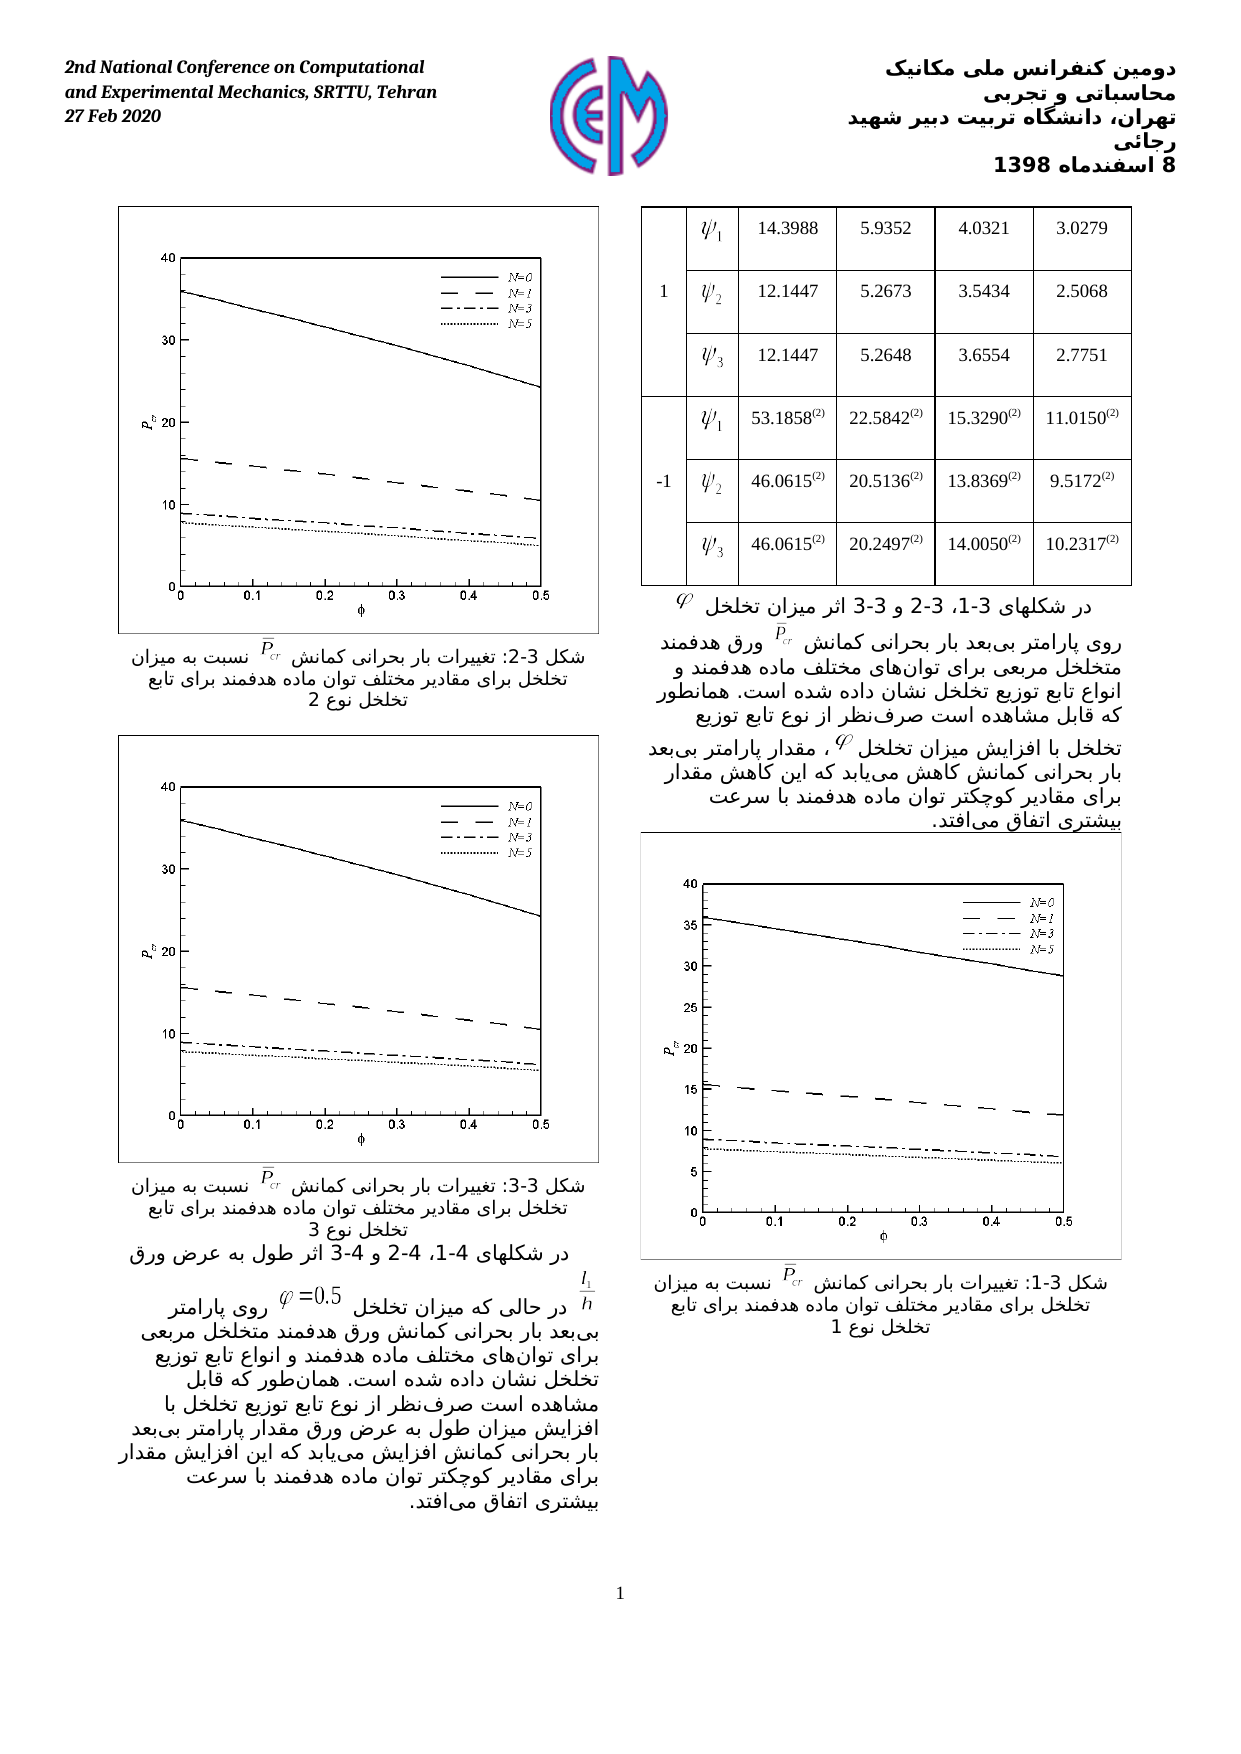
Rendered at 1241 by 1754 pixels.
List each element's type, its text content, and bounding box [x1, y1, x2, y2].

table_cell -1 [642, 397, 686, 585]
table_cell 3.0279 [1034, 208, 1131, 269]
table_cell 20.5136(2) [837, 460, 934, 522]
table_cell 12.1447 [739, 271, 836, 333]
text در شکلهای 4-1، 4-2 و 4-3 اثر طول به عرض ورق در حالی که میزان تخلخل روی پارامتر بی‌بعد بار بحرانی کمانش ورق هدفمند متخلخل مربعی برای توان‌های مختلف ماده هدفمند و انواع تابع توزیع تخلخل نشان داده شده است. همان‌طور که قابل مشاهده است صرف‌نظر از نوع تابع توزیع تخلخل با افزایش میزان طول به عرض ورق مقدار پارامتر بی‌بعد بار بحرانی کمانش افزایش می‌یابد که این افزایش مقدار برای مقادیر کوچکتر توان ماده هدفمند با سرعت بیشتری اتفاق می‌افتد. [118, 1241, 599, 1513]
table_cell [687, 460, 738, 522]
table_cell 2.5068 [1034, 271, 1131, 333]
table_cell 5.9352 [837, 208, 934, 269]
table_cell 4.0321 [936, 208, 1033, 269]
table_cell 5.2673 [837, 271, 934, 333]
table_cell 22.5842(2) [837, 397, 934, 459]
table_cell 3.5434 [936, 271, 1033, 333]
text در شکلهای 3-1، 3-2 و 3-3 اثر میزان تخلخل روی پارامتر بی‌بعد بار بحرانی کمانش ورق هدفمند متخلخل مربعی برای توان‌های مختلف ماده هدفمند و انواع تابع توزیع تخلخل نشان داده شده است. همانطور که قابل مشاهده است صرف‌نظر از نوع تابع توزیع تخلخل با افزایش میزان تخلخل، مقدار پارامتر بی‌بعد بار بحرانی کمانش کاهش می‌یابد که این کاهش مقدار برای مقادیر کوچکتر توان ماده هدفمند با سرعت بیشتری اتفاق می‌افتد. [641, 586, 1122, 832]
table_cell [687, 208, 738, 269]
table_cell 53.1858(2) [739, 397, 836, 459]
table_cell 2.7751 [1034, 334, 1131, 396]
picture [550, 56, 682, 176]
table_cell 10.2317(2) [1034, 523, 1131, 585]
table_cell 20.2497(2) [837, 523, 934, 585]
table_cell 15.3290(2) [936, 397, 1033, 459]
table_cell [687, 334, 738, 396]
table_cell 12.1447 [739, 334, 836, 396]
table_cell [687, 397, 738, 459]
table_header شکل 3-1: تغییرات بار بحرانی کمانش نسبت به میزان تخلخل برای مقادیر مختلف توان ماده هدفمند برای تابع تخلخل نوع 1 [641, 1260, 1121, 1338]
table_header شکل 3-2: تغییرات بار بحرانی کمانش نسبت به میزان تخلخل برای مقادیر مختلف توان ماده هدفمند برای تابع تخلخل نوع 2 [118, 634, 598, 711]
table_cell 3.6554 [936, 334, 1033, 396]
table_cell [687, 271, 738, 333]
table_cell 14.3988 [739, 208, 836, 269]
picture [640, 832, 1122, 1260]
table_cell 14.0050(2) [936, 523, 1033, 585]
picture [118, 735, 599, 1163]
table_header شکل 3-3: تغییرات بار بحرانی کمانش نسبت به میزان تخلخل برای مقادیر مختلف توان ماده هدفمند برای تابع تخلخل نوع 3 [118, 1163, 598, 1241]
table_cell 11.0150(2) [1034, 397, 1131, 459]
table_cell 1 [642, 208, 686, 396]
table_cell 46.0615(2) [739, 460, 836, 522]
table_cell [687, 523, 738, 585]
table_cell 5.2648 [837, 334, 934, 396]
table_cell 46.0615(2) [739, 523, 836, 585]
picture [118, 206, 599, 634]
table_cell 9.5172(2) [1034, 460, 1131, 522]
table_cell 13.8369(2) [936, 460, 1033, 522]
